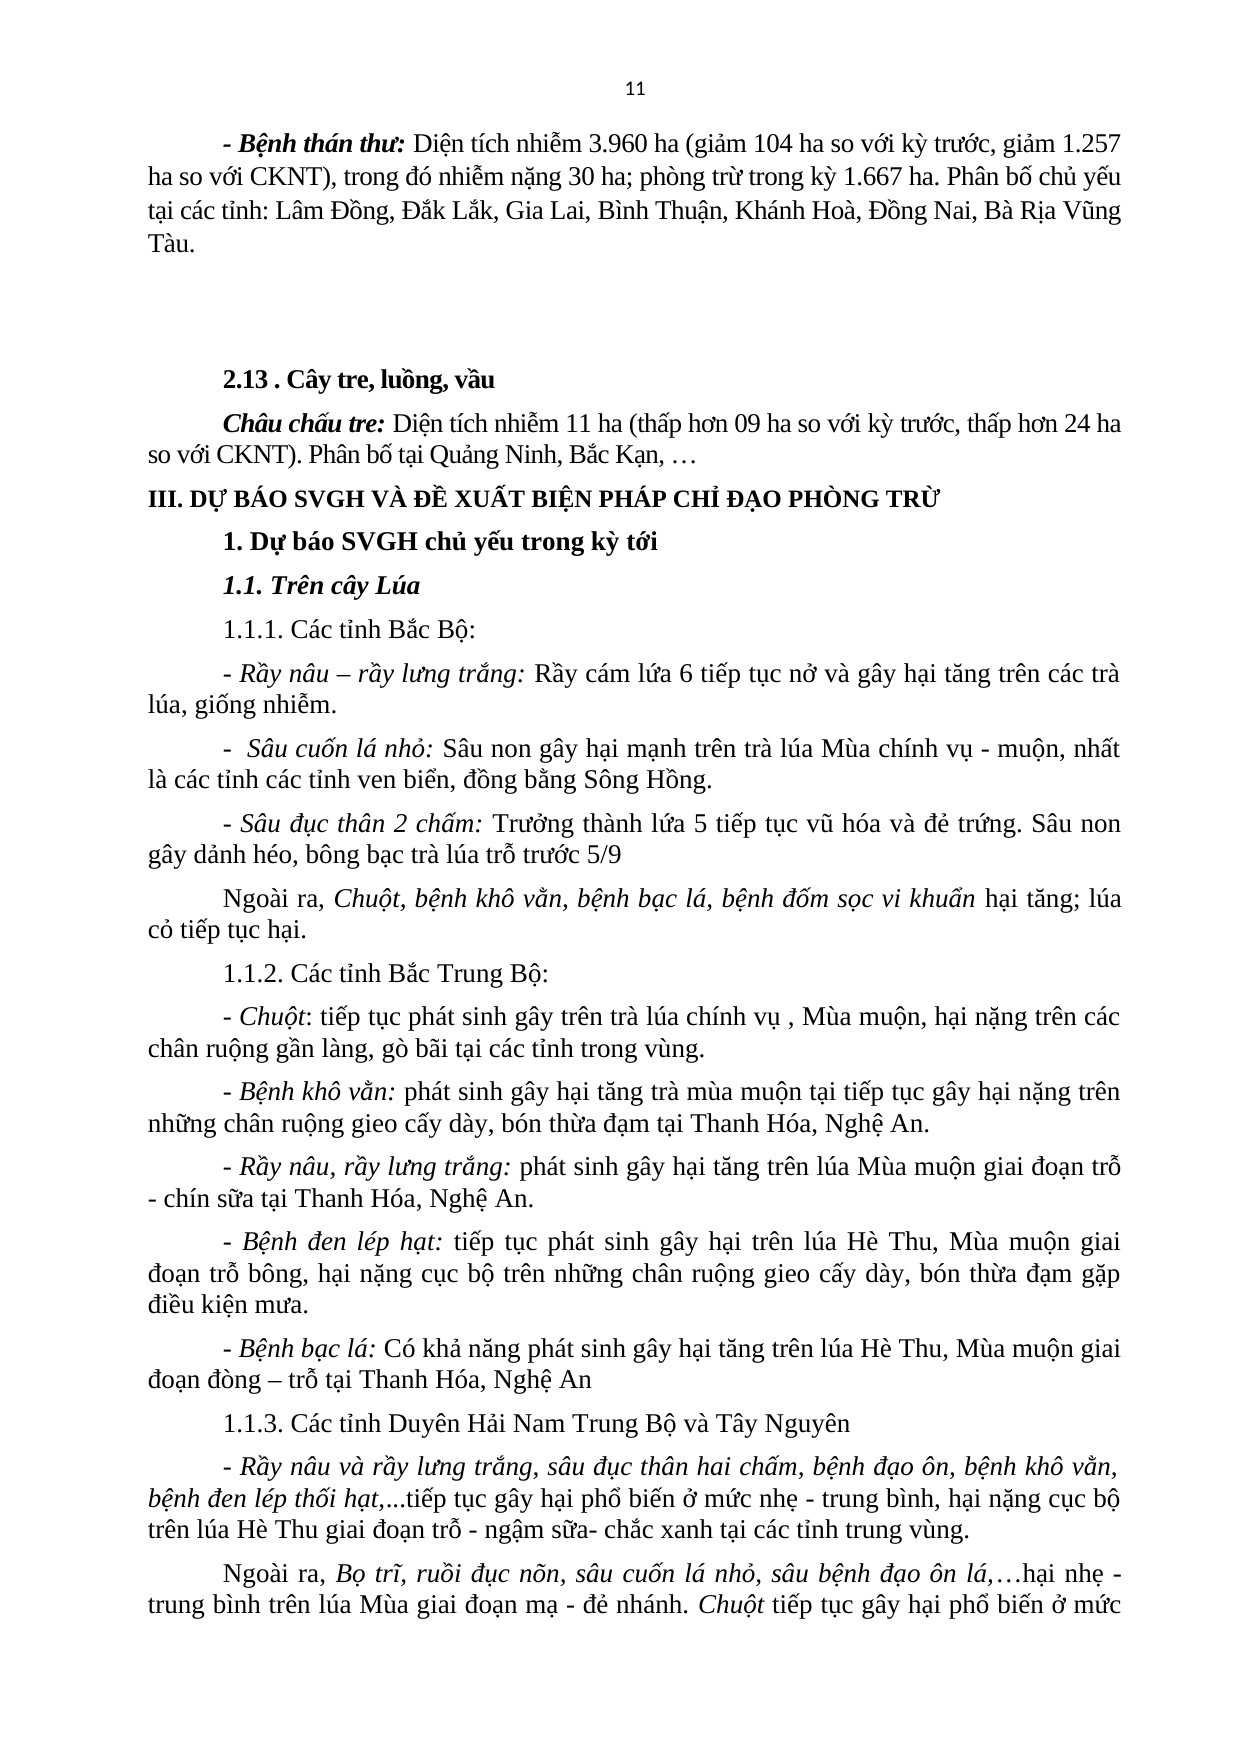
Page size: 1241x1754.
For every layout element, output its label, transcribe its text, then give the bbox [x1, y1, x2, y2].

text 1.1. Trên cây Lúa [148, 569, 1122, 601]
text 1.1.2. Các tỉnh Bắc Trung Bộ: [148, 957, 1122, 988]
text - Chuột: tiếp tục phát sinh gây trên trà lúa chính vụ , Mùa muộn, hại nặng trên các chân ruộng gần làng, gò bãi tại các tỉnh trong vùng. [148, 1001, 1122, 1063]
text - Bệnh khô vằn: phát sinh gây hại tăng trà mùa muộn tại tiếp tục gây hại nặng trên những chân ruộng gieo cấy dày, bón thừa đạm tại Thanh Hóa, Nghệ An. [148, 1076, 1122, 1138]
text - Rầy nâu, rầy lưng trắng: phát sinh gây hại tăng trên lúa Mùa muộn giai đoạn trỗ - chín sữa tại Thanh Hóa, Nghệ An. [148, 1151, 1122, 1213]
text 1.1.1. Các tỉnh Bắc Bộ: [148, 613, 1122, 644]
text 1.1.3. Các tỉnh Duyên Hải Nam Trung Bộ và Tây Nguyên [148, 1407, 1122, 1438]
text 2.13 . Cây tre, luồng, vầu [148, 363, 1122, 394]
text - Bệnh đen lép hạt: tiếp tục phát sinh gây hại trên lúa Hè Thu, Mùa muộn giai đoạn trỗ bông, hại nặng cục bộ trên những chân ruộng gieo cấy dày, bón thừa đạm gặp điều kiện mưa. [148, 1226, 1122, 1319]
text - Sâu đục thân 2 chấm: Trưởng thành lứa 5 tiếp tục vũ hóa và đẻ trứng. Sâu non gây dảnh héo, bông bạc trà lúa trỗ trước 5/9 [148, 807, 1122, 869]
text III. DỰ BÁO SVGH VÀ ĐỀ XUẤT BIỆN PHÁP CHỈ ĐẠO PHÒNG TRỪ [148, 482, 1117, 513]
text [148, 1557, 1122, 1619]
text - Bệnh bạc lá: Có khả năng phát sinh gây hại tăng trên lúa Hè Thu, Mùa muộn giai đoạn đòng – trỗ tại Thanh Hóa, Nghệ An [148, 1332, 1122, 1394]
text - Rầy nâu – rầy lưng trắng: Rầy cám lứa 6 tiếp tục nở và gây hại tăng trên các trà lúa, giống nhiễm. [148, 657, 1122, 719]
text - Bệnh thán thư: Diện tích nhiễm 3.960 ha (giảm 104 ha so với kỳ trước, giảm 1.257 ha so với CKNT), trong đó nhiễm nặng 30 ha; phòng trừ trong kỳ 1.667 ha. Phân bố chủ yếu tại các tỉnh: Lâm Đồng, Đắk Lắk, Gia Lai, Bình Thuận, Khánh Hoà, Đồng Nai, Bà Rịa Vũng Tàu. [148, 126, 1122, 259]
text - Rầy nâu và rầy lưng trắng, sâu đục thân hai chấm, bệnh đạo ôn, bệnh khô vằn, bệnh đen lép thối hạt,...tiếp tục gây hại phổ biến ở mức nhẹ - trung bình, hại nặng cục bộ trên lúa Hè Thu giai đoạn trỗ - ngậm sữa- chắc xanh tại các tỉnh trung vùng. [148, 1451, 1122, 1544]
text 1. Dự báo SVGH chủ yếu trong kỳ tới [148, 526, 1122, 557]
text - Sâu cuốn lá nhỏ: Sâu non gây hại mạnh trên trà lúa Mùa chính vụ - muộn, nhất là các tỉnh các tỉnh ven biển, đồng bằng Sông Hồng. [148, 732, 1122, 794]
text Châu chấu tre: Diện tích nhiễm 11 ha (thấp hơn 09 ha so với kỳ trước, thấp hơn 24 ha so với CKNT). Phân bố tại Quảng Ninh, Bắc Kạn, … [148, 407, 1122, 469]
text Ngoài ra, Chuột, bệnh khô vằn, bệnh bạc lá, bệnh đốm sọc vi khuẩn hại tăng; lúa cỏ tiếp tục hại. [148, 882, 1122, 944]
